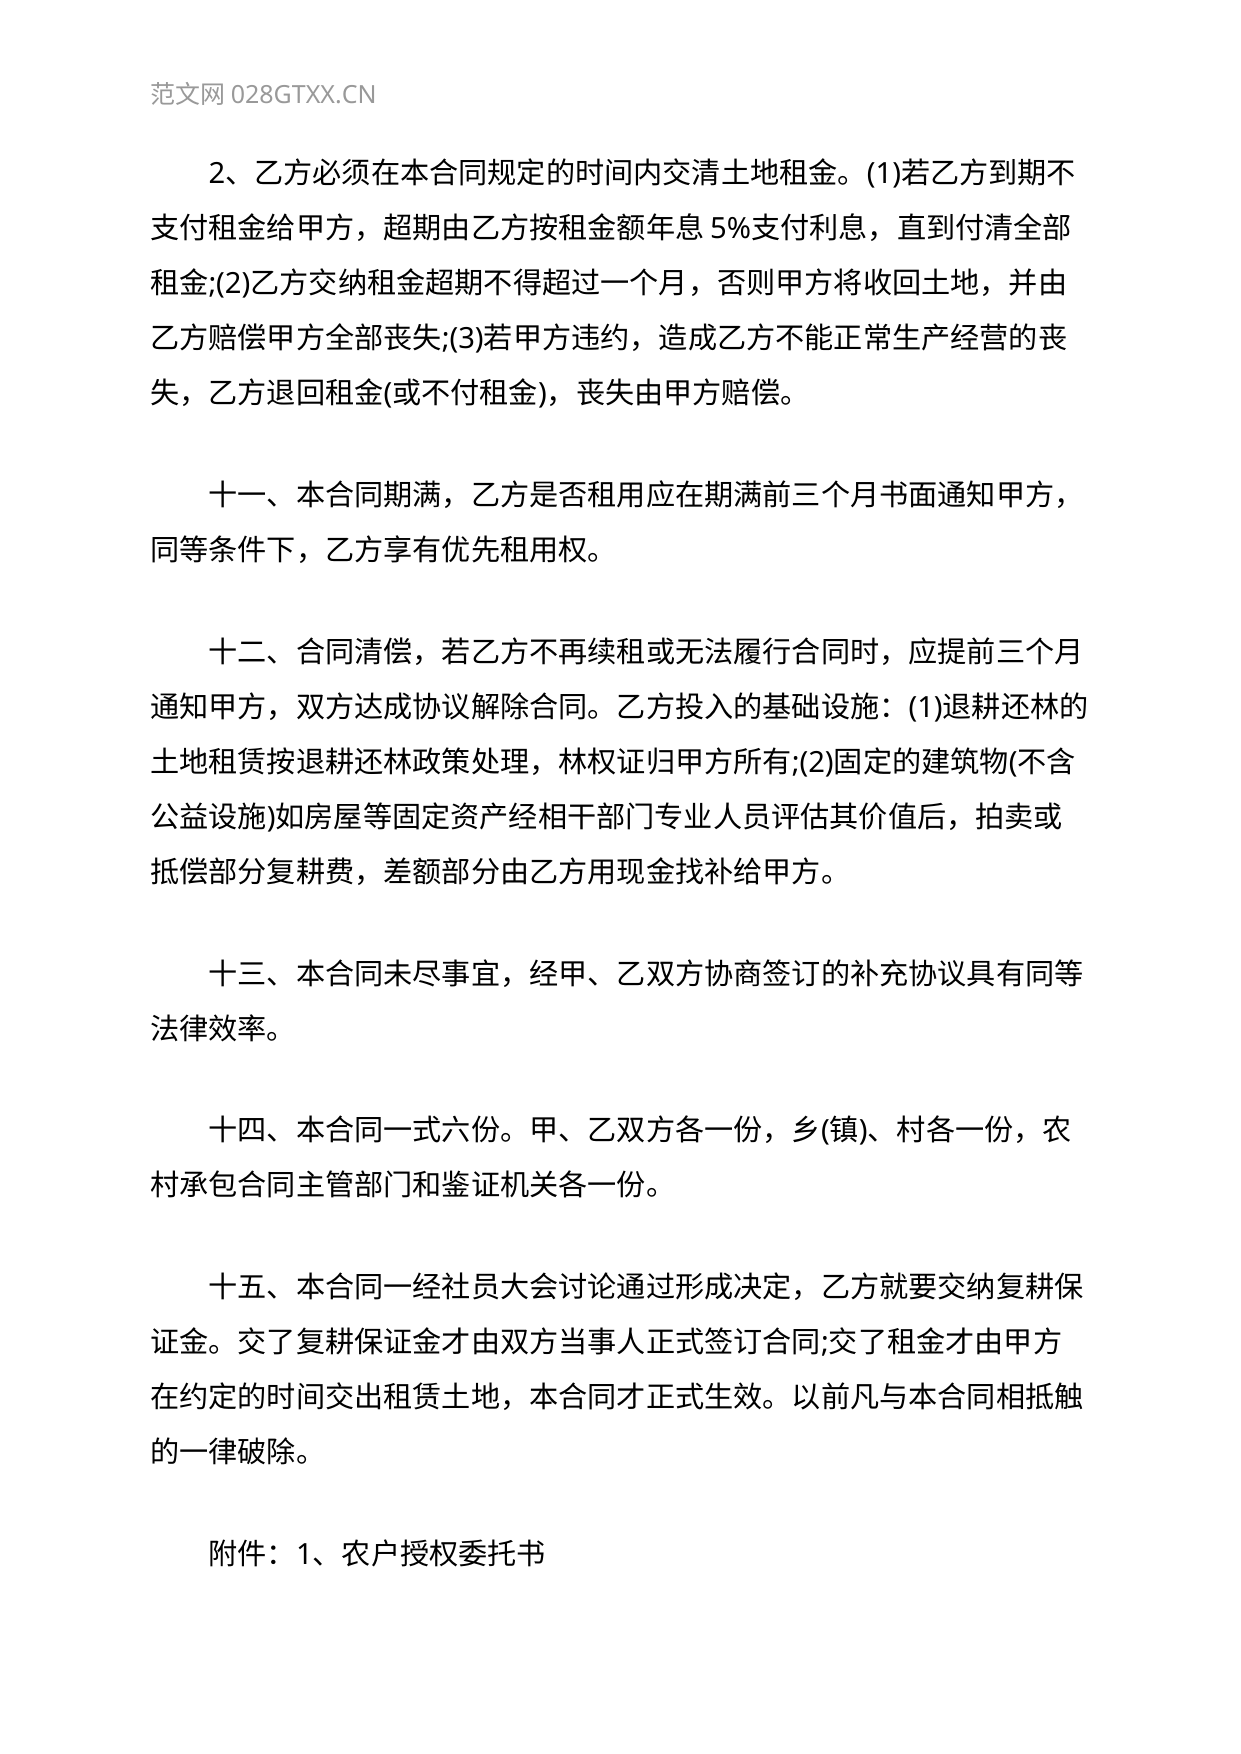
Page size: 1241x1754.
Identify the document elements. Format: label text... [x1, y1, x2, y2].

text 十四、本合同一式六份。甲、乙双方各一份，乡(镇)、村各一份，农村承包合同主管部门和鉴证机关各一份。 [150, 1107, 1090, 1204]
text 十二、合同清偿，若乙方不再续租或无法履行合同时，应提前三个月通知甲方，双方达成协议解除合同。乙方投入的基础设施：(1)退耕还林的土地租赁按退耕还林政策处理，林权证归甲方所有;(2)固定的建筑物(不含公益设施)如房屋等固定资产经相干部门专业人员评估其价值后，拍卖或抵偿部分复耕费，差额部分由乙方用现金找补给甲方。 [150, 629, 1090, 891]
text 2、乙方必须在本合同规定的时间内交清土地租金。(1)若乙方到期不支付租金给甲方，超期由乙方按租金额年息5%支付利息，直到付清全部租金;(2)乙方交纳租金超期不得超过一个月，否则甲方将收回土地，并由乙方赔偿甲方全部丧失;(3)若甲方违约，造成乙方不能正常生产经营的丧失，乙方退回租金(或不付租金)，丧失由甲方赔偿。 [150, 150, 1090, 412]
text 十五、本合同一经社员大会讨论通过形成决定，乙方就要交纳复耕保证金。交了复耕保证金才由双方当事人正式签订合同;交了租金才由甲方在约定的时间交出租赁土地，本合同才正式生效。以前凡与本合同相抵触的一律破除。 [150, 1264, 1090, 1471]
text 十三、本合同未尽事宜，经甲、乙双方协商签订的补充协议具有同等法律效率。 [150, 950, 1090, 1047]
text 十一、本合同期满，乙方是否租用应在期满前三个月书面通知甲方，同等条件下，乙方享有优先租用权。 [150, 472, 1090, 569]
text 附件：1、农户授权委托书 [150, 1530, 1090, 1573]
